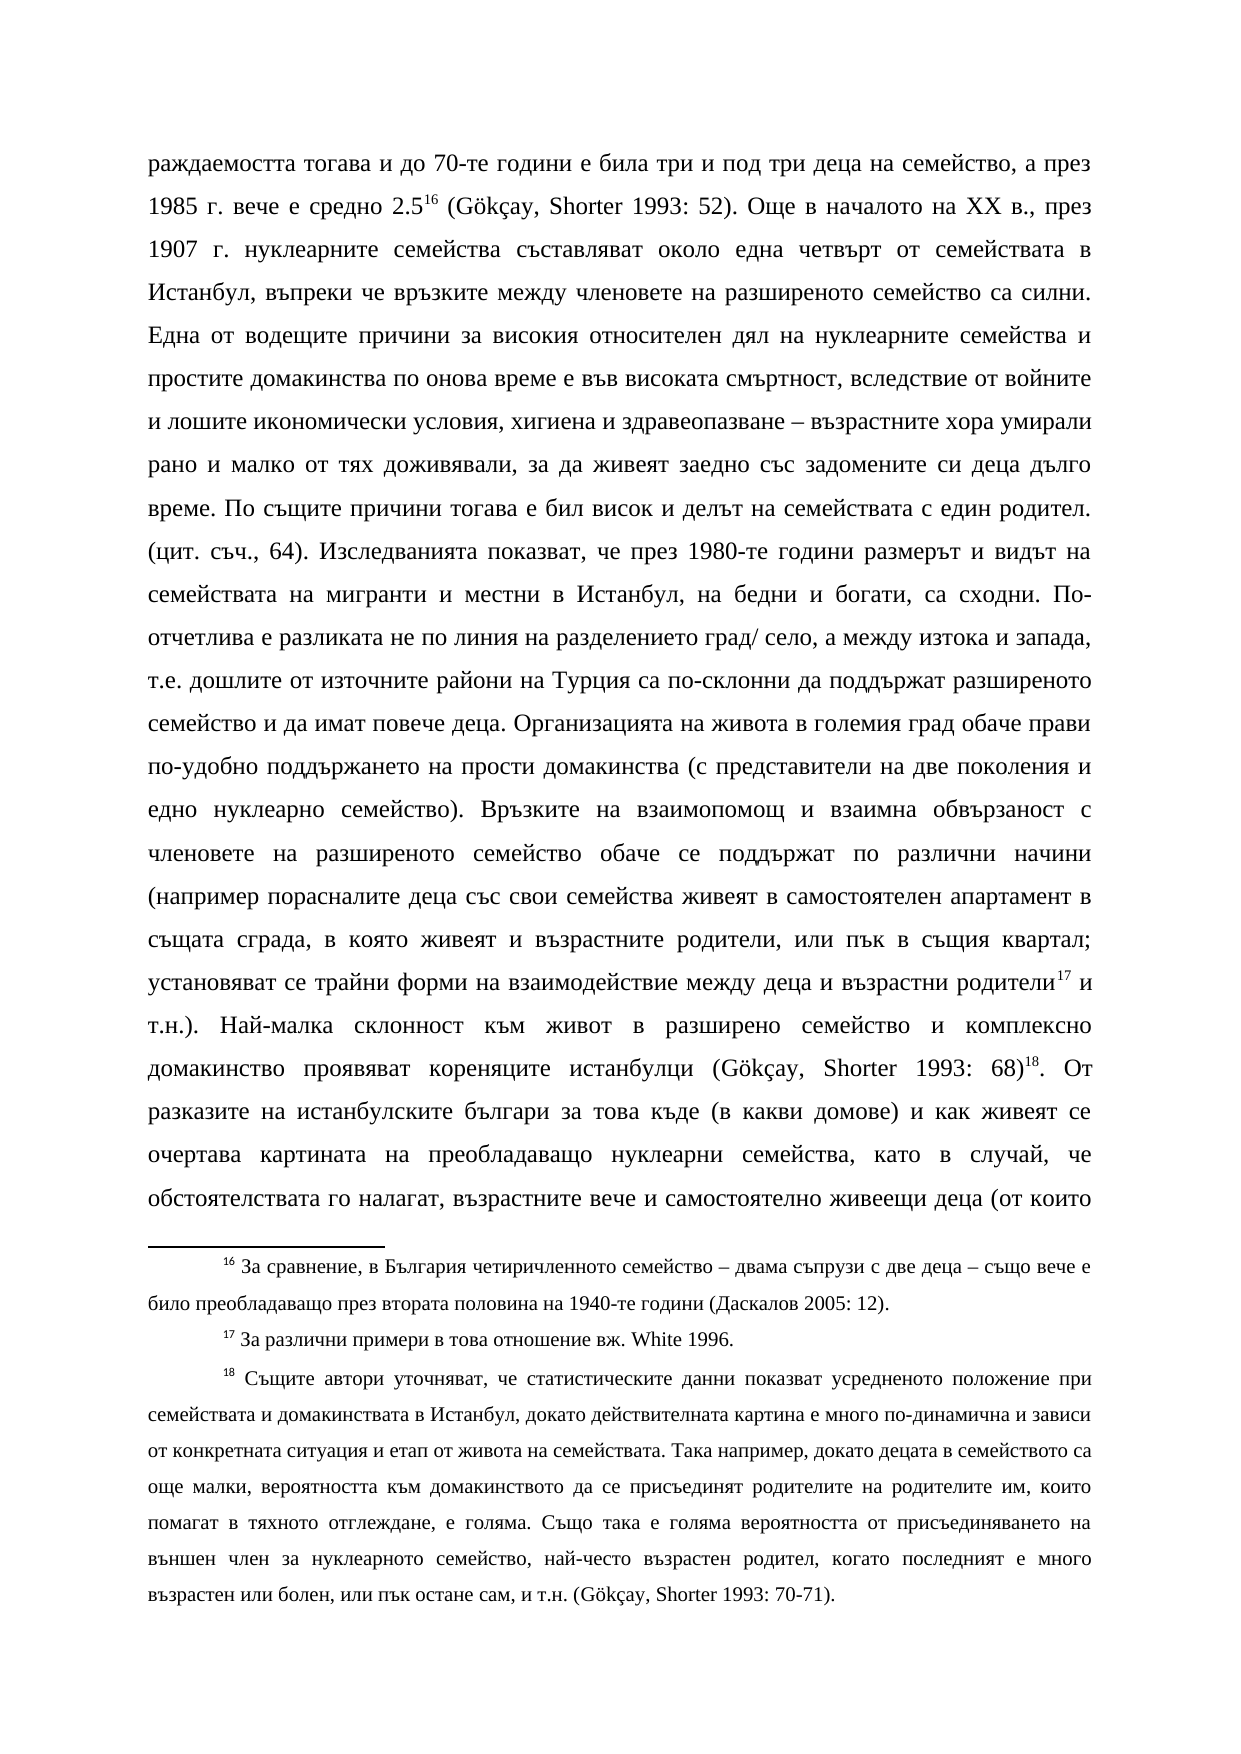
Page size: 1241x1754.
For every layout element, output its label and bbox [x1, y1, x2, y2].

text [148, 148, 1093, 1211]
